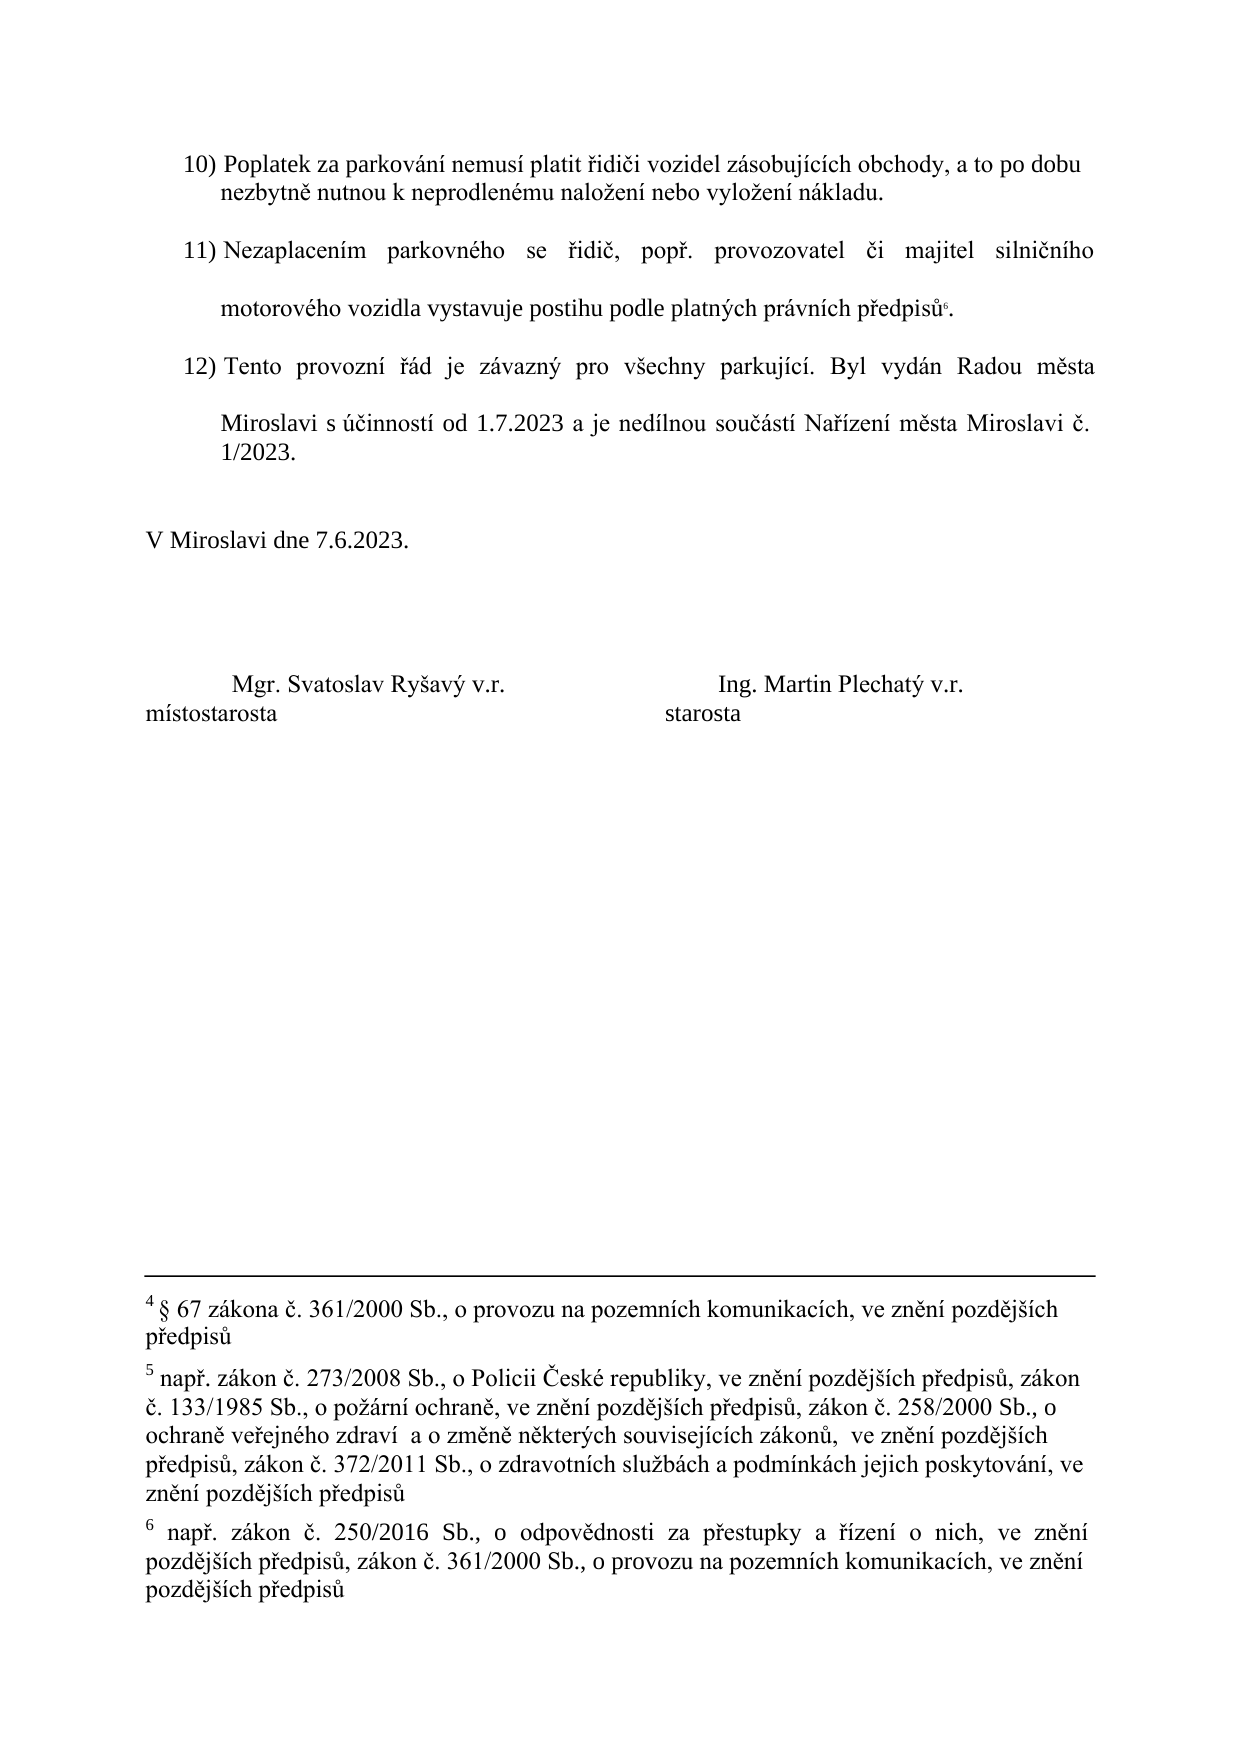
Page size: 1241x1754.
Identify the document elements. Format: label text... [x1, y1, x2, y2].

text 5 např. zákon č. 273/2008 Sb., o Policii České republiky, ve znění pozdějších předpisů, zákon [145, 1352, 1188, 1392]
text 6 např. zákon č. 250/2016 Sb., o odpovědnosti za přestupky a řízení o nich, ve znění [145, 1507, 1188, 1546]
text pozdějších předpisů, zákon č. 361/2000 Sb., o provozu na pozemních komunikacích, ve znění pozdějších předpisů [145, 1546, 1106, 1604]
text 11) Nezaplacením parkovného se řidič, popř. provozovatel či majitel silničního motorového vozidla vystavuje postihu podle platných právních předpisů6. [183, 236, 1106, 322]
text V Miroslavi dne 7.6.2023. [145, 525, 1188, 554]
text 12) Tento provozní řád je závazný pro všechny parkující. Byl vydán Radou města Miroslavi s účinností od 1.7.2023 a je nedílnou součástí Nařízení města Miroslavi č. 1/2023. [183, 351, 1106, 466]
text 4 § 67 zákona č. 361/2000 Sb., o provozu na pozemních komunikacích, ve znění pozdějších předpisů [145, 1276, 1106, 1352]
text 10) Poplatek za parkování nemusí platit řidiči vozidel zásobujících obchody, a to po dobu nezbytně nutnou k neprodlenému naložení nebo vyložení nákladu. [183, 149, 1106, 207]
text Mgr. Svatoslav Ryšavý v.r. Ing. Martin Plechatý v.r. místostarosta starosta [145, 670, 986, 727]
text č. 133/1985 Sb., o požární ochraně, ve znění pozdějších předpisů, zákon č. 258/2000 Sb., o ochraně veřejného zdraví a o změně některých souvisejících zákonů, ve znění pozdějších předpisů, zákon č. 372/2011 Sb., o zdravotních službách a podmínkách jejich poskytování, ve znění pozdějších předpisů [145, 1392, 1106, 1507]
